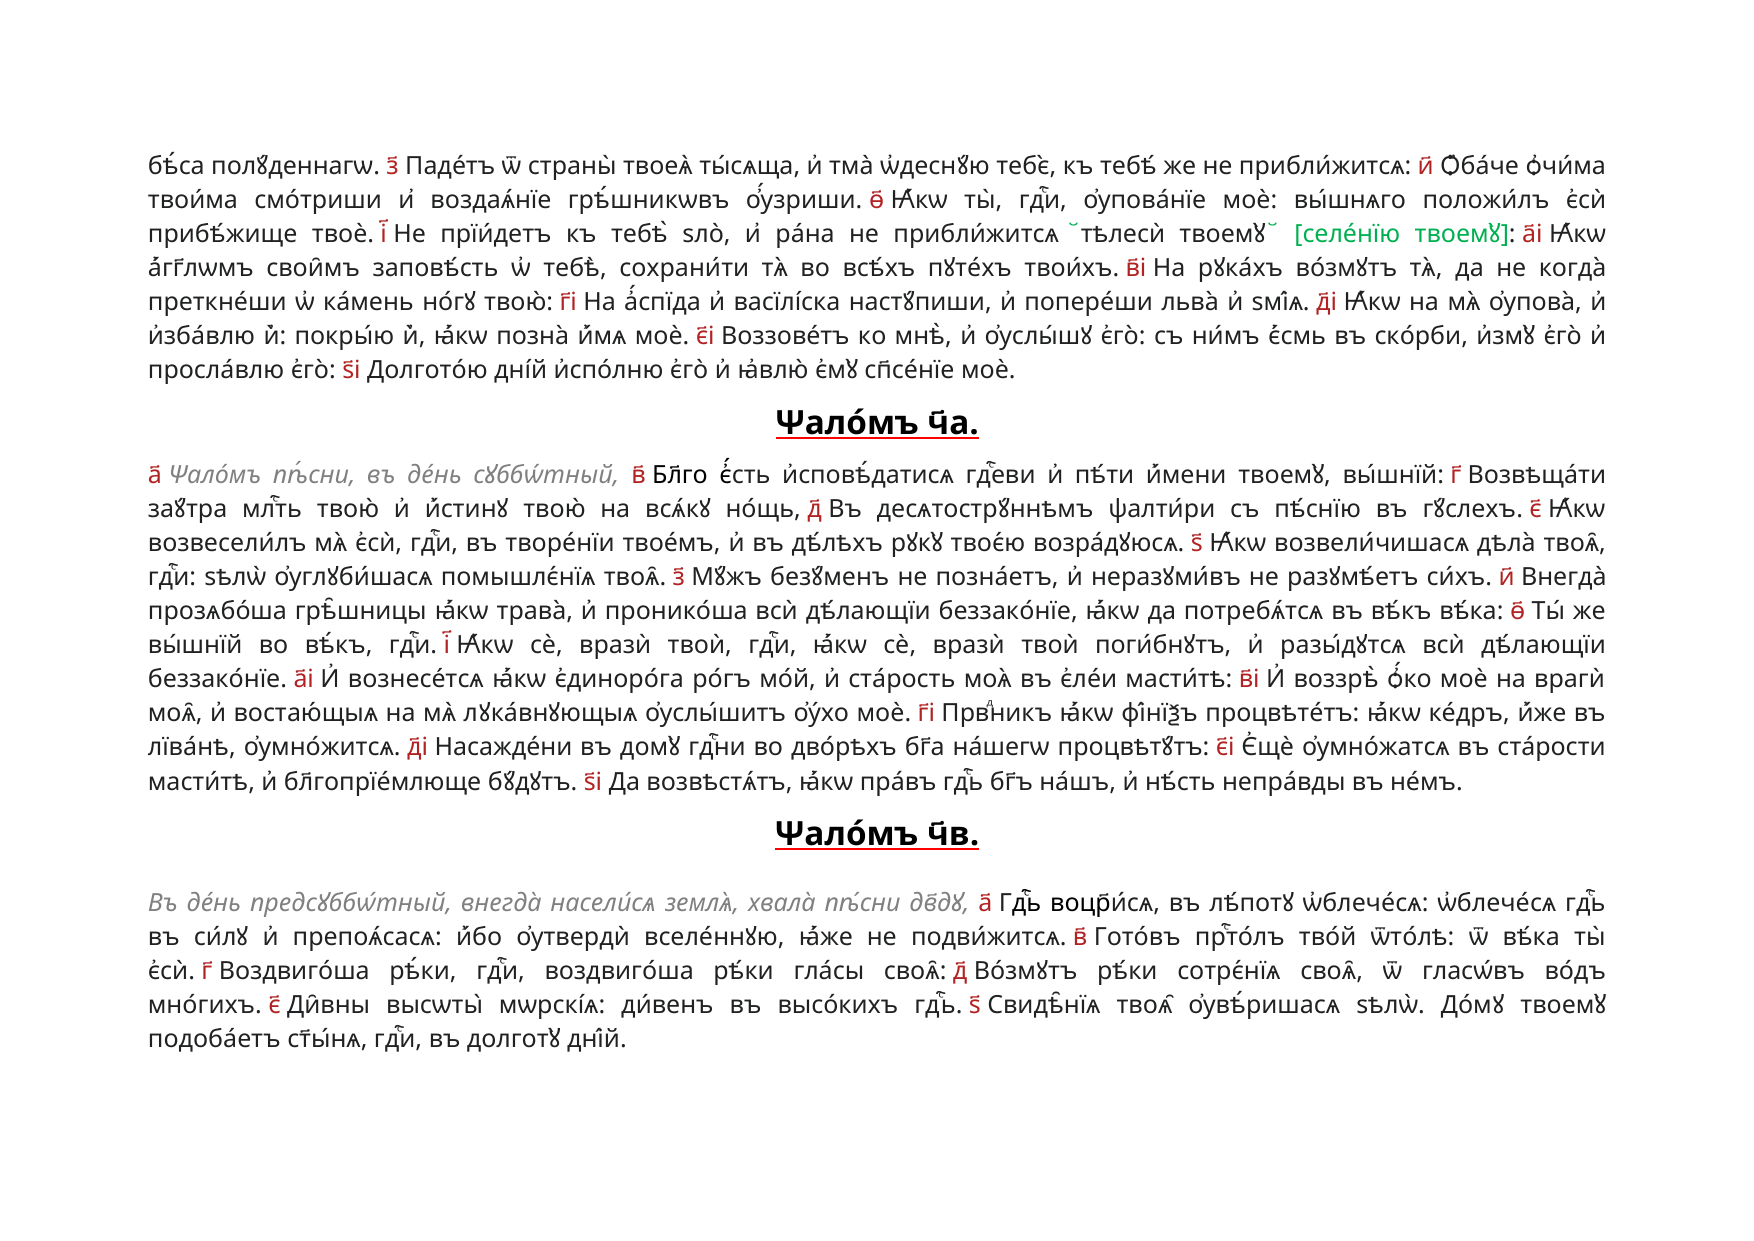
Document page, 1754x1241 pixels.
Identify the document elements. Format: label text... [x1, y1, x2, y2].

text Ѱало́мъ ч҃а. [148, 399, 1606, 444]
text а҃ Ѱало́мъ пѣ́сни, въ де́нь сꙋббѡ́тный, в҃ Бл҃го є҆́сть и҆сповѣ́датисѧ гдⷭ҇еви и҆ пѣ́ти и҆́мени твоемꙋ̀, вы́шнїй: г҃ Возвѣща́ти заꙋ́тра млⷭ҇ть твою̀ и҆ и҆́стинꙋ твою̀ на всѧ́кꙋ но́щь, д҃ Въ десѧтострꙋ́ннѣмъ ѱалти́ри съ пѣ́снїю въ гꙋ́слехъ. є҃ Ꙗ҆́кѡ возвесели́лъ мѧ̀ є҆сѝ, гдⷭ҇и, въ творе́нїи твое́мъ, и҆ въ дѣ́лѣхъ рꙋкꙋ̀ твоє́ю возра́дꙋюсѧ. ѕ҃ Ꙗ҆́кѡ возвели́чишасѧ дѣла̀ твоѧ̑, гдⷭ҇и: ѕѣлѡ̀ ѹ҆глꙋби́шасѧ помышлє́нїѧ твоѧ̑. з҃ Мꙋ́жъ безꙋ́менъ не позна́етъ, и҆ неразꙋми́въ не разꙋмѣ́етъ си́хъ. и҃ Внегда̀ прозѧбо́ша грѣ̑шницы ꙗ҆́кѡ трава̀, и҆ пронико́ша всѝ дѣ́лающїи беззако́нїе, ꙗ҆́кѡ да потребѧ́тсѧ въ вѣ́къ вѣ́ка: ѳ҃ Ты́ же вы́шнїй во вѣ́къ, гдⷭ҇и. і҃ Ꙗ҆́кѡ сѐ, вразѝ твоѝ, гдⷭ҇и, ꙗ҆́кѡ сѐ, вразѝ твоѝ поги́бнꙋтъ, и҆ разы́дꙋтсѧ всѝ дѣ́лающїи беззако́нїе. а҃і И҆ вознесе́тсѧ ꙗ҆́кѡ є҆диноро́га ро́гъ мо́й, и҆ ста́рость моѧ̀ въ є҆ле́и масти́тѣ: в҃і И҆ воззрѣ̀ ѻ҆́ко моѐ на врагѝ моѧ̑, и҆ востаю́щыѧ на мѧ̀ лꙋка́внꙋющыѧ ѹ҆слы́шитъ ѹ҆́хо моѐ. г҃і Првⷣникъ ꙗ҆́кѡ фі́нїѯъ процвѣте́тъ: ꙗ҆́кѡ ке́дръ, и҆́же въ лїва́нѣ, ѹ҆мно́житсѧ. д҃і Насажде́ни въ домꙋ̀ гдⷭ҇ни во дво́рѣхъ бг҃а на́шегѡ процвѣтꙋ́тъ: є҃і Є҆щѐ ѹ҆мно́жатсѧ въ ста́рости масти́тѣ, и҆ бл҃гопрїе́млюще бꙋ́дꙋтъ. ѕ҃і Да возвѣстѧ́тъ, ꙗ҆́кѡ пра́въ гдⷭ҇ь бг҃ъ на́шъ, и҆ нѣ́сть непра́вды въ не́мъ. [148, 457, 1606, 797]
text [148, 148, 1606, 386]
text Ѱало́мъ ч҃в. [148, 810, 1606, 855]
text Въ де́нь предсꙋббѡ́тный, внегда̀ насели́сѧ землѧ̀, хвала̀ пѣ́сни дв҃дꙋ, а҃ Гдⷭ҇ь воцр҃и́сѧ, въ лѣ́потꙋ ѡ҆блече́сѧ: ѡ҆блече́сѧ гдⷭ҇ь въ си́лꙋ и҆ препоѧ́сасѧ: и҆́бо ѹ҆твердѝ вселе́ннꙋю, ꙗ҆́же не подви́житсѧ. в҃ Гото́въ прⷭ҇то́лъ тво́й ѿто́лѣ: ѿ вѣ́ка ты̀ є҆сѝ. г҃ Воздвиго́ша рѣ́ки, гдⷭ҇и, воздвиго́ша рѣ́ки гла́сы своѧ̑: д҃ Во́змꙋтъ рѣ́ки сотрє́нїѧ своѧ̑, ѿ гласѡ́въ во́дъ мно́гихъ. є҃ Ди̑вны высѡты̀ мѡрскі́ѧ: ди́венъ въ высо́кихъ гдⷭ҇ь. ѕ҃ Свидѣ̑нїѧ твоѧ̑ ѹ҆вѣ́ришасѧ ѕѣлѡ̀. До́мꙋ твоемꙋ̀ подоба́етъ ст҃ы́нѧ, гдⷭ҇и, въ долготꙋ̀ дні́й. [148, 884, 1606, 1054]
